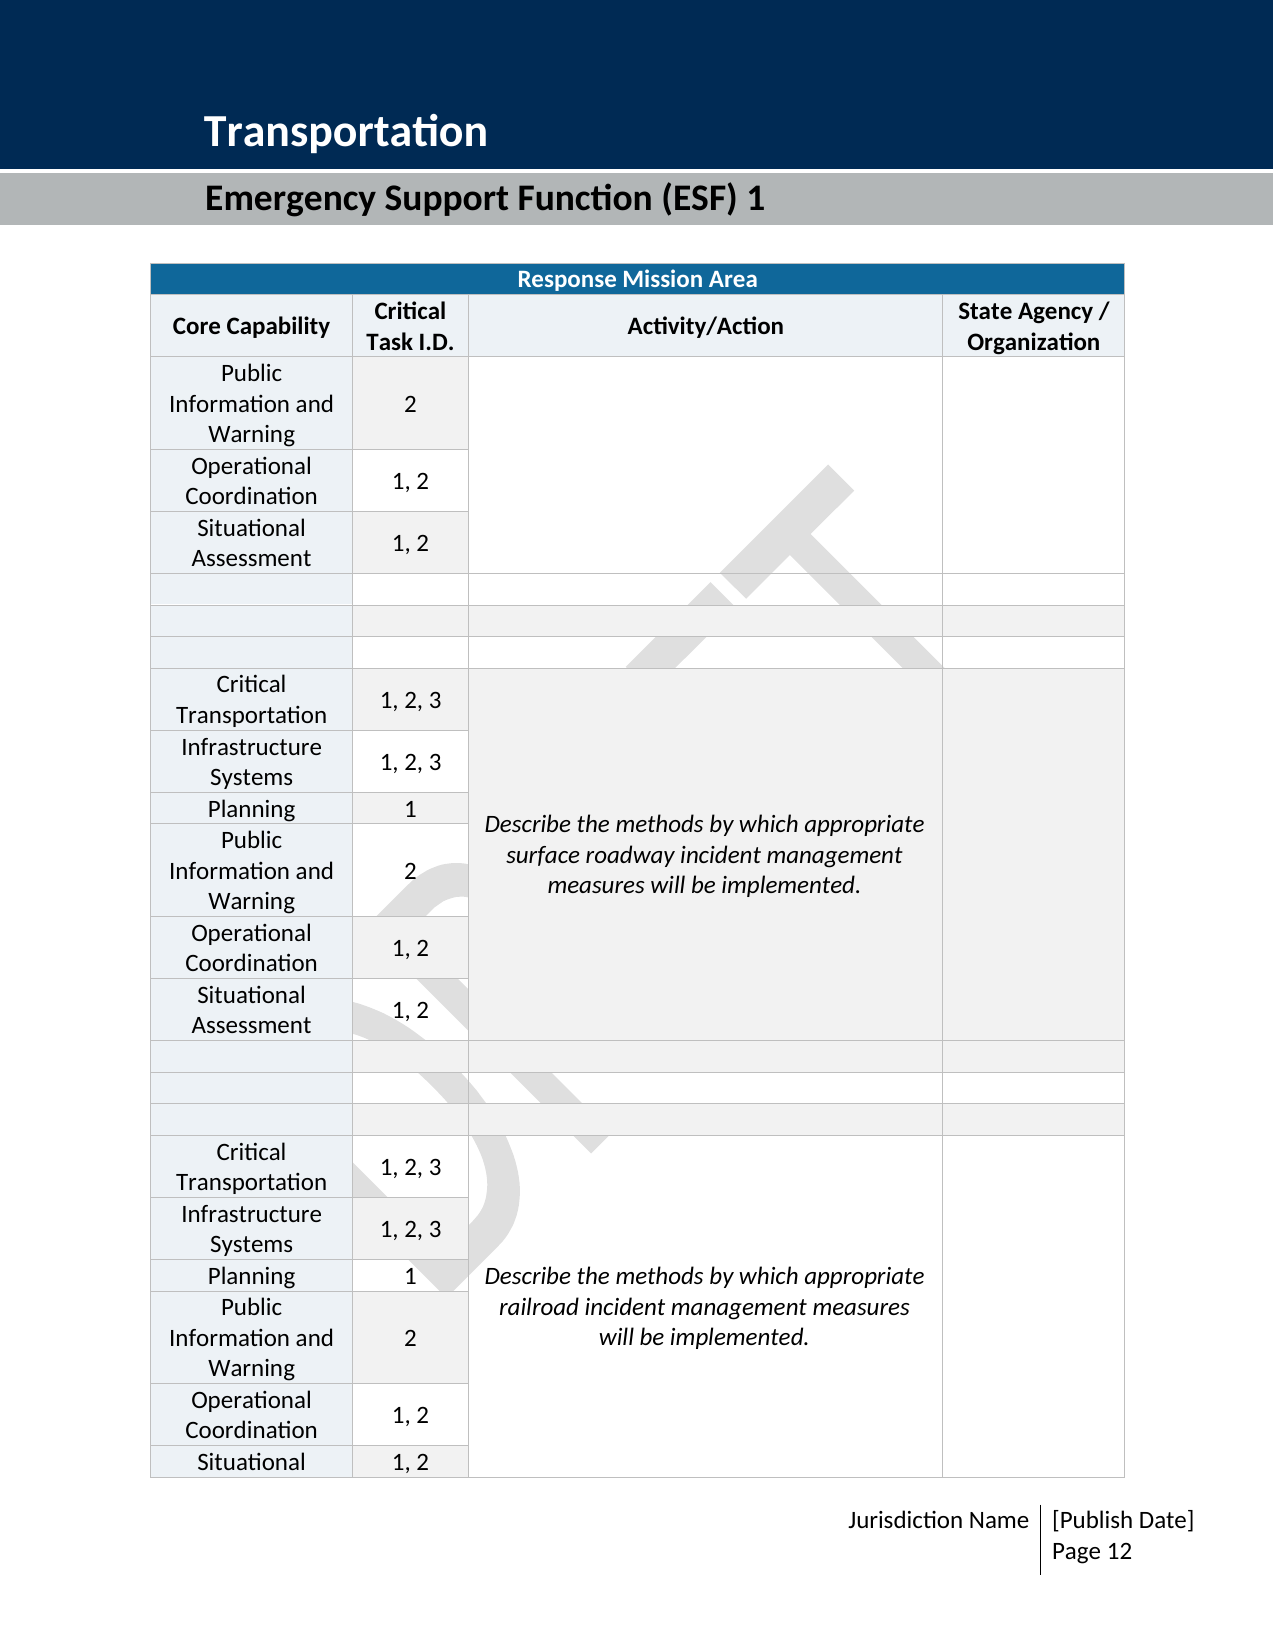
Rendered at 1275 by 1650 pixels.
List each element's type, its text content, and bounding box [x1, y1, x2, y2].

table_cell State Agency / Organization [943, 295, 1124, 356]
table_cell [469, 1041, 942, 1072]
table_cell Operational Coordination [151, 450, 352, 511]
table_cell Situational Assessment [151, 979, 352, 1040]
table_cell Public Information and Warning [151, 824, 352, 916]
table_cell Critical Transportation [151, 1136, 352, 1197]
table_cell [943, 669, 1124, 1040]
table_cell 1, 2 [353, 979, 468, 1040]
table_cell Public Information and Warning [151, 357, 352, 449]
table_cell [151, 637, 352, 668]
table_cell Public Information and Warning [151, 1292, 352, 1383]
table_cell [353, 1104, 468, 1135]
table_cell [943, 574, 1124, 604]
table_cell 1, 2 [353, 450, 468, 511]
table_cell [151, 1073, 352, 1103]
table_cell 1, 2, 3 [353, 1198, 468, 1259]
table_cell Infrastructure Systems [151, 1198, 352, 1259]
table_cell [469, 606, 942, 636]
table_cell Core Capability [151, 295, 352, 356]
table_cell 1, 2, 3 [353, 669, 468, 730]
table_cell Describe the methods by which appropriate surface roadway incident management measures will be implemented. [469, 669, 942, 1040]
table_cell Operational Coordination [151, 917, 352, 978]
table_cell 1, 2 [353, 1446, 468, 1477]
table_cell 2 [353, 1292, 468, 1383]
table_cell Planning [151, 1260, 352, 1291]
table_cell [353, 574, 468, 604]
table_cell 1, 2 [353, 1384, 468, 1445]
table_cell Operational Coordination [151, 1384, 352, 1445]
table_cell 2 [353, 824, 468, 916]
table_cell Critical Transportation [151, 669, 352, 730]
table_cell 2 [353, 357, 468, 449]
table_cell [943, 1136, 1124, 1477]
table_cell [943, 637, 1124, 668]
table_cell [469, 1073, 942, 1103]
table_cell 1, 2 [353, 512, 468, 573]
table_cell 1 [353, 1260, 468, 1291]
table_cell 1, 2 [353, 917, 468, 978]
table_cell Situational Assessment [151, 512, 352, 573]
table_cell [469, 637, 942, 668]
table_cell 1, 2, 3 [353, 1136, 468, 1197]
table_header Response Mission Area [151, 264, 1124, 294]
table_cell [943, 1073, 1124, 1103]
table_cell [943, 606, 1124, 636]
table_cell Planning [151, 793, 352, 823]
table_cell [151, 574, 352, 604]
table_cell 1, 2, 3 [353, 731, 468, 792]
table_cell [151, 1104, 352, 1135]
table_cell [943, 1041, 1124, 1072]
table_cell [943, 1104, 1124, 1135]
table_cell Situational Assessment [151, 1446, 352, 1477]
table_cell [469, 574, 942, 604]
table_cell [151, 1041, 352, 1072]
table_cell Infrastructure Systems [151, 731, 352, 792]
table_cell [353, 1041, 468, 1072]
table_cell [353, 606, 468, 636]
table_cell 1 [353, 793, 468, 823]
table_cell Describe the methods by which appropriate railroad incident management measures will be implemented. [469, 1136, 942, 1477]
table_cell [151, 606, 352, 636]
table_cell Critical Task I.D. [353, 295, 468, 356]
table_cell [353, 637, 468, 668]
table_cell [469, 1104, 942, 1135]
table_cell Activity/Action [469, 295, 942, 356]
table_cell [353, 1073, 468, 1103]
